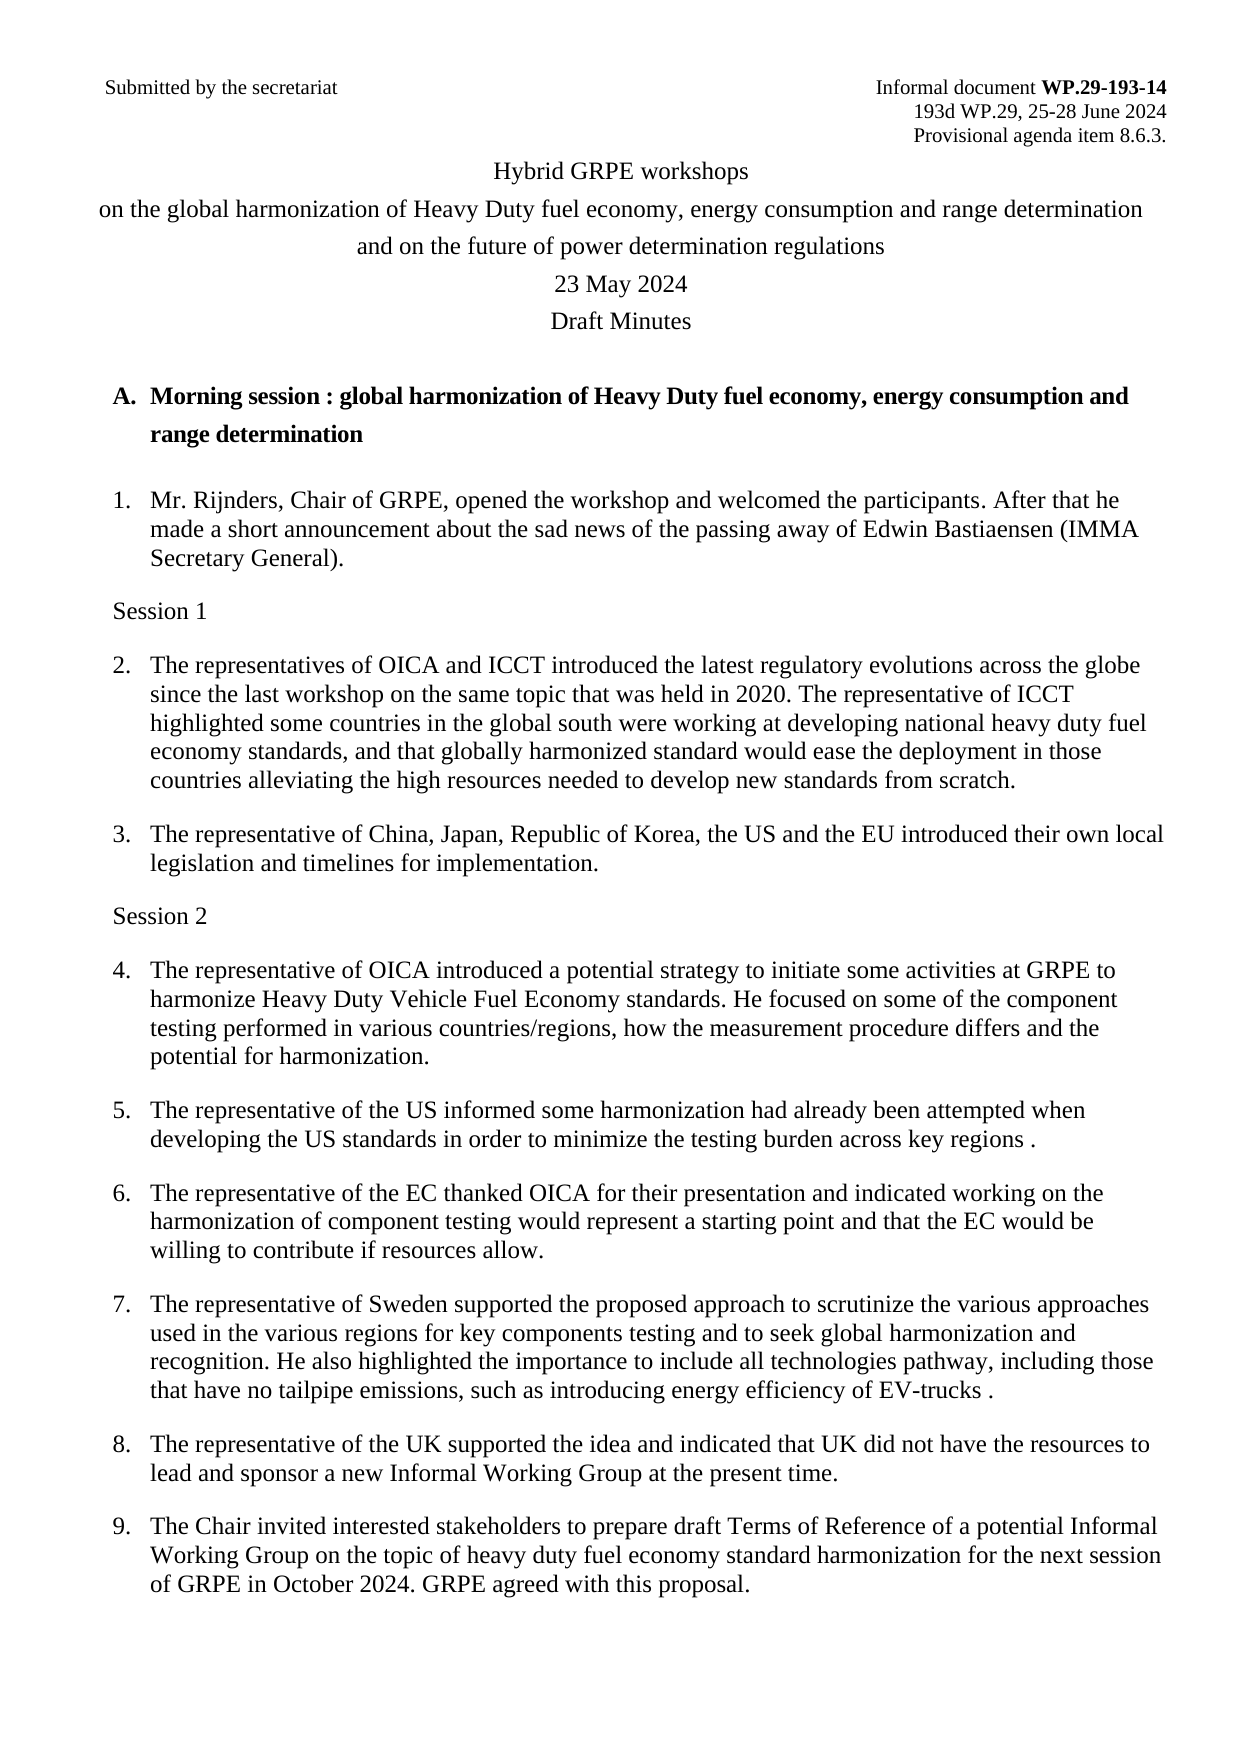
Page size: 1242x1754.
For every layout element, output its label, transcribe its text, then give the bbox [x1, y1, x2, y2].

list Mr. Rijnders, Chair of GRPE, opened the workshop and welcomed the participants. After that he made a short announcement about the sad news of the passing away of Edwin Bastiaensen (IMMA Secretary General). [112, 485, 1167, 571]
text 23 May 2024 [75, 260, 1167, 298]
list The representative of OICA introduced a potential strategy to initiate some activities at GRPE to harmonize Heavy Duty Vehicle Fuel Economy standards. He focused on some of the component testing performed in various countries/regions, how the measurement procedure differs and the potential for harmonization. [112, 955, 1167, 1070]
list The representative of the UK supported the idea and indicated that UK did not have the resources to lead and sponsor a new Informal Working Group at the present time. [112, 1429, 1167, 1486]
list The representatives of OICA and ICCT introduced the latest regulatory evolutions across the globe since the last workshop on the same topic that was held in 2020. The representative of ICCT highlighted some countries in the global south were working at developing national heavy duty fuel economy standards, and that globally harmonized standard would ease the deployment in those countries alleviating the high resources needed to develop new standards from scratch. [112, 650, 1167, 794]
list The representative of the EC thanked OICA for their presentation and indicated working on the harmonization of component testing would represent a starting point and that the EC would be willing to contribute if resources allow. [112, 1178, 1167, 1264]
list The representative of Sweden supported the proposed approach to scrutinize the various approaches used in the various regions for key components testing and to seek global harmonization and recognition. He also highlighted the importance to include all technologies pathway, including those that have no tailpipe emissions, such as introducing energy efficiency of EV-trucks . [112, 1289, 1167, 1404]
list Morning session : global harmonization of Heavy Duty fuel economy, energy consumption and range determination [112, 373, 1167, 448]
list The representative of the US informed some harmonization had already been attempted when developing the US standards in order to minimize the testing burden across key regions . [112, 1095, 1167, 1153]
text Hybrid GRPE workshops [75, 148, 1167, 185]
text Session 2 [112, 901, 1167, 930]
list The representative of China, Japan, Republic of Korea, the US and the EU introduced their own local legislation and timelines for implementation. [112, 819, 1167, 876]
list The Chair invited interested stakeholders to prepare draft Terms of Reference of a potential Informal Working Group on the topic of heavy duty fuel economy standard harmonization for the next session of GRPE in October 2024. GRPE agreed with this proposal. [112, 1511, 1167, 1598]
text and on the future of power determination regulations [75, 223, 1167, 260]
text Session 1 [112, 596, 1167, 625]
text on the global harmonization of Heavy Duty fuel economy, energy consumption and range determination [75, 185, 1167, 223]
text Draft Minutes [75, 298, 1167, 335]
